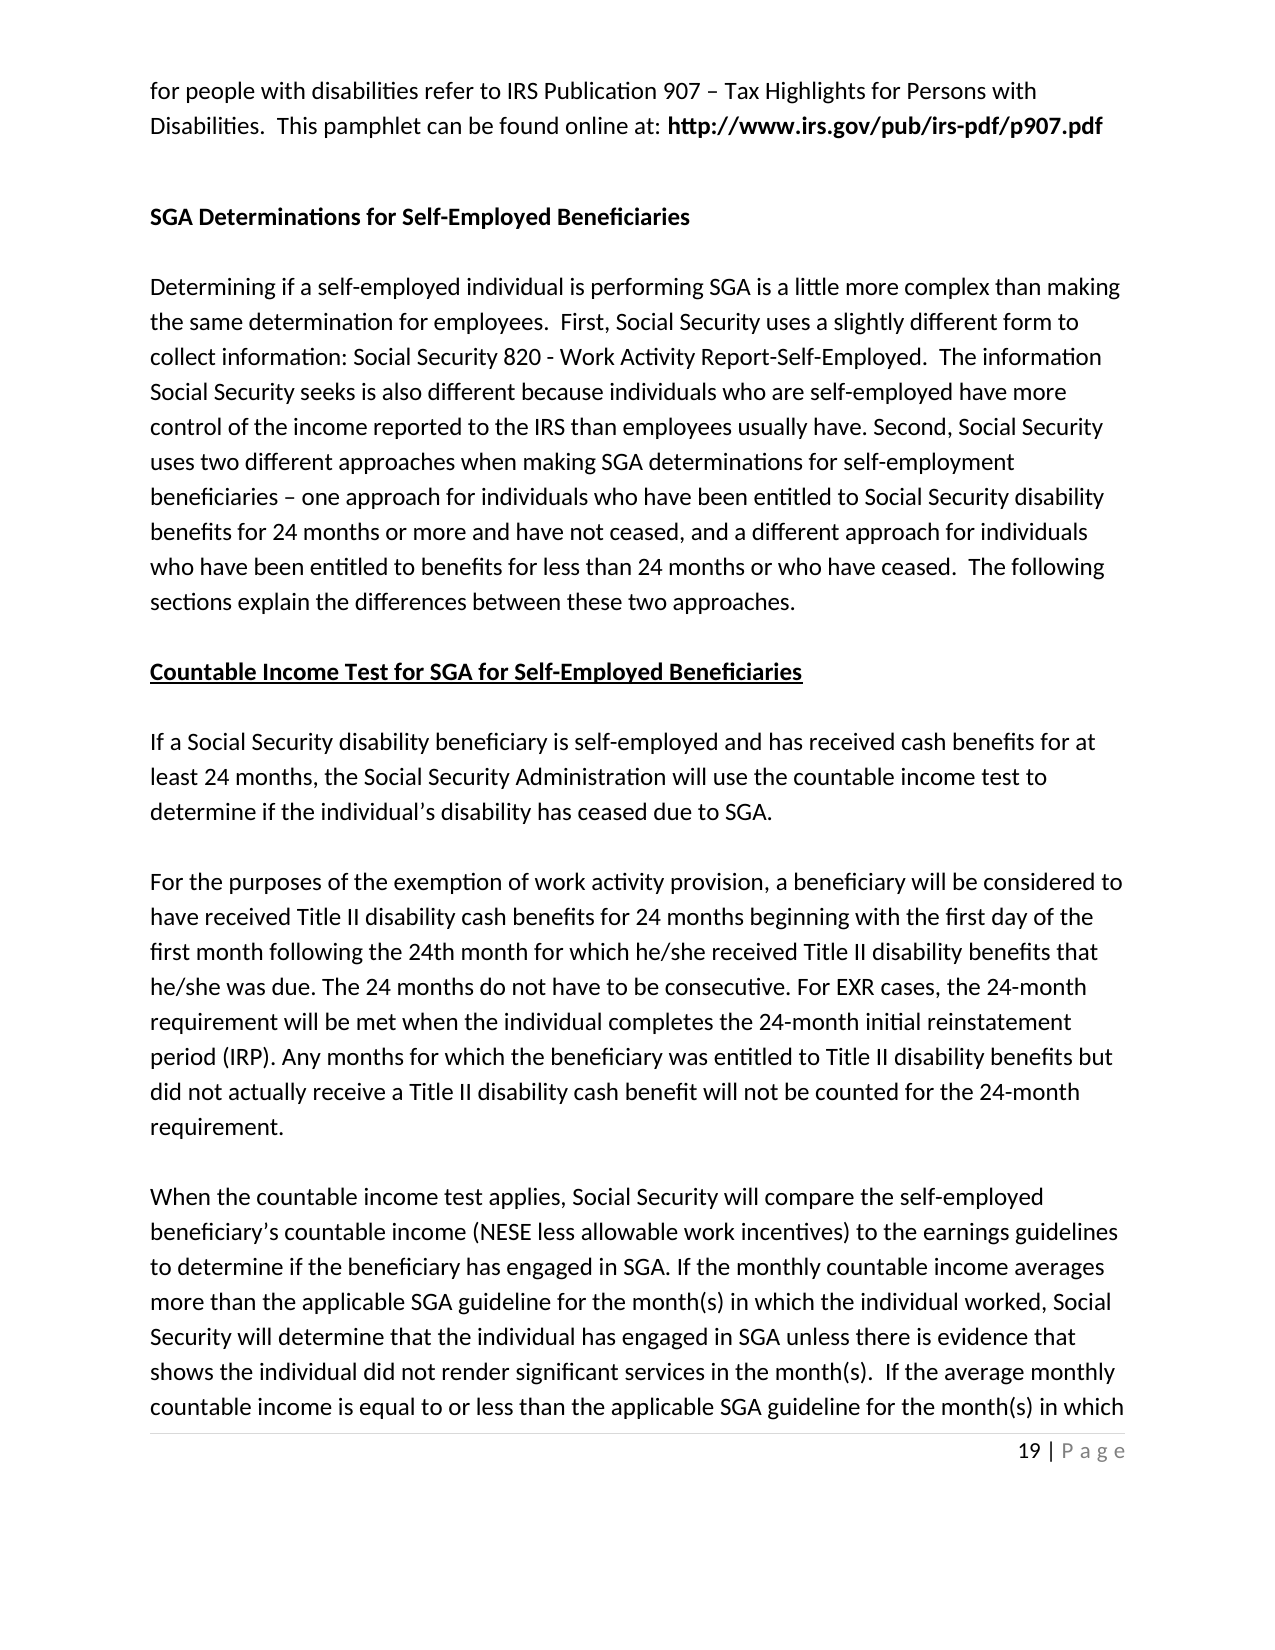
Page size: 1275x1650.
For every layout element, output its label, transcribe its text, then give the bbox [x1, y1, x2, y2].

text Determining if a self-employed individual is performing SGA is a little more complex than making the same determination for employees. First, Social Security uses a slightly different form to collect information: Social Security 820 - Work Activity Report-Self-Employed. The information Social Security seeks is also different because individuals who are self-employed have more control of the income reported to the IRS than employees usually have. Second, Social Security uses two different approaches when making SGA determinations for self-employment beneficiaries – one approach for individuals who have been entitled to Social Security disability benefits for 24 months or more and have not ceased, and a different approach for individuals who have been entitled to benefits for less than 24 months or who have ceased. The following sections explain the differences between these two approaches. [150, 271, 1125, 616]
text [150, 75, 1125, 141]
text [150, 1146, 1125, 1421]
text For the purposes of the exemption of work activity provision, a beneficiary will be considered to have received Title II disability cash benefits for 24 months beginning with the first day of the first month following the 24th month for which he/she received Title II disability benefits that he/she was due. The 24 months do not have to be consecutive. For EXR cases, the 24-month requirement will be met when the individual completes the 24-month initial reinstatement period (IRP). Any months for which the beneficiary was entitled to Title II disability benefits but did not actually receive a Title II disability cash benefit will not be counted for the 24-month requirement. [150, 866, 1125, 1141]
text If a Social Security disability beneficiary is self-employed and has received cash benefits for at least 24 months, the Social Security Administration will use the countable income test to determine if the individual’s disability has ceased due to SGA. [150, 726, 1125, 826]
subtitle SGA Determinations for Self-Employed Beneficiaries [150, 201, 1125, 231]
text Countable Income Test for SGA for Self-Employed Beneficiaries [150, 656, 1125, 686]
